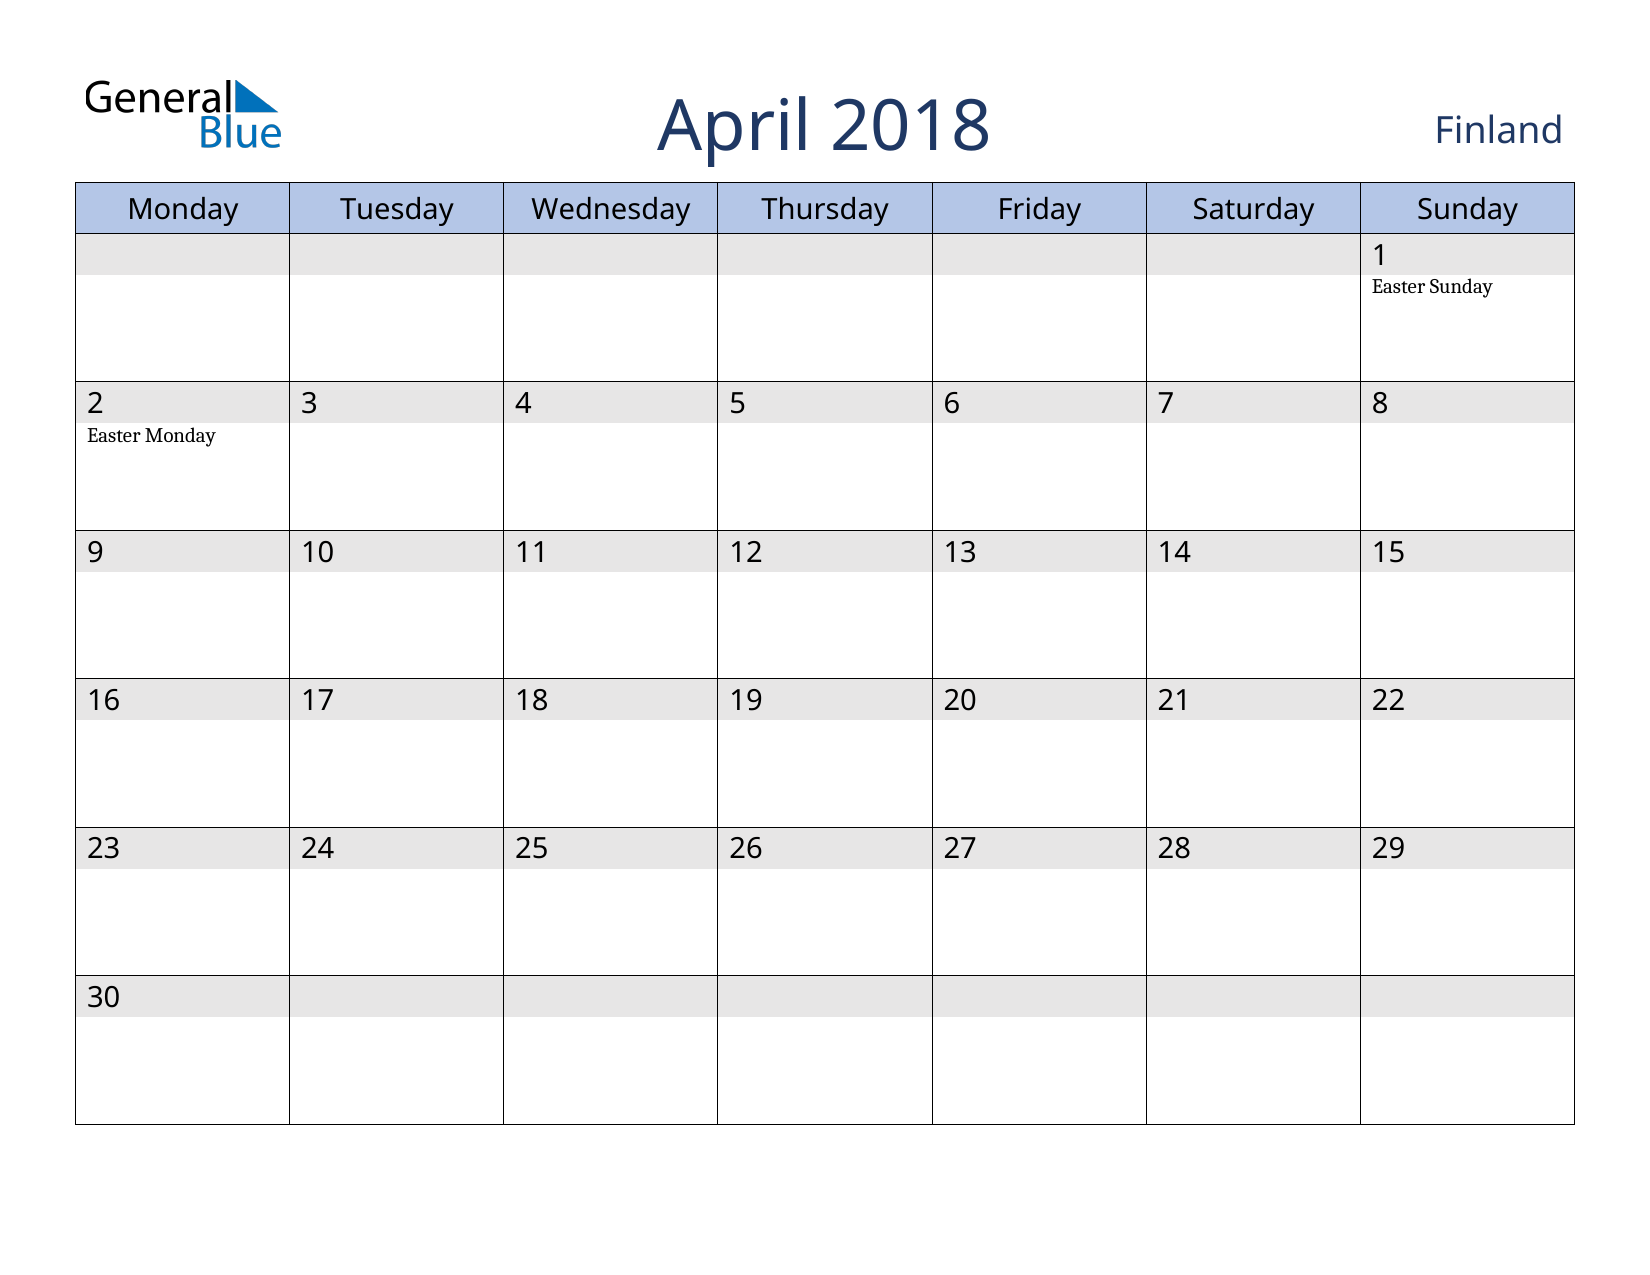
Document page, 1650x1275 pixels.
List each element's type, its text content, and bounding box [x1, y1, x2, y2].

table_cell Thursday [718, 183, 932, 233]
table_cell [1147, 869, 1360, 975]
table_cell 14 [1147, 531, 1360, 572]
table_cell 20 [933, 679, 1146, 720]
table_cell 30 [76, 976, 289, 1017]
table_cell [76, 720, 289, 827]
table_cell [933, 720, 1146, 827]
table_cell [1147, 275, 1360, 381]
table_cell 27 [933, 828, 1146, 869]
table_cell [933, 275, 1146, 381]
table_cell Tuesday [290, 183, 503, 233]
table_cell Easter Monday [76, 423, 289, 530]
table_cell 28 [1147, 828, 1360, 869]
table_cell [718, 234, 932, 275]
table_cell [290, 275, 503, 381]
table_cell [76, 275, 289, 381]
table_cell 2 [76, 382, 289, 423]
table_cell 21 [1147, 679, 1360, 720]
table_cell [504, 234, 717, 275]
table_header April 2018 [504, 75, 1146, 182]
table_cell 24 [290, 828, 503, 869]
table_cell [1147, 720, 1360, 827]
table_cell [76, 234, 289, 275]
table_cell [933, 1017, 1146, 1123]
table_cell [933, 423, 1146, 530]
table_cell [1147, 423, 1360, 530]
table_cell [1147, 976, 1360, 1017]
table_cell 4 [504, 382, 717, 423]
table_cell [718, 423, 932, 530]
table_cell 12 [718, 531, 932, 572]
table_cell 19 [718, 679, 932, 720]
table_cell [76, 572, 289, 678]
table_cell 23 [76, 828, 289, 869]
table_cell [504, 869, 717, 975]
table_cell [290, 976, 503, 1017]
table_cell [718, 572, 932, 678]
table_cell [718, 275, 932, 381]
table_cell 13 [933, 531, 1146, 572]
table_cell [1361, 572, 1574, 678]
table_cell 6 [933, 382, 1146, 423]
table_cell [933, 976, 1146, 1017]
table_cell 9 [76, 531, 289, 572]
table_cell [1361, 976, 1574, 1017]
table_cell [1361, 423, 1574, 530]
table_cell [504, 275, 717, 381]
table_cell [1147, 1017, 1360, 1123]
table_cell 11 [504, 531, 717, 572]
table_header Finland [1146, 75, 1574, 182]
table_cell [718, 1017, 932, 1123]
table_cell [1147, 572, 1360, 678]
table_header [76, 75, 503, 182]
table_cell [290, 869, 503, 975]
table_cell [1147, 234, 1360, 275]
table_cell [504, 976, 717, 1017]
picture [86, 80, 281, 148]
table_cell [76, 1017, 289, 1123]
table_cell Saturday [1147, 183, 1360, 233]
table_cell 15 [1361, 531, 1574, 572]
table_cell [933, 572, 1146, 678]
table_cell [933, 234, 1146, 275]
table_cell [290, 572, 503, 678]
table_cell [718, 976, 932, 1017]
table_cell [1361, 1017, 1574, 1123]
table_cell 3 [290, 382, 503, 423]
table_cell [290, 720, 503, 827]
table_cell Wednesday [504, 183, 717, 233]
table_cell Monday [76, 183, 289, 233]
table_cell 29 [1361, 828, 1574, 869]
table_cell 25 [504, 828, 717, 869]
table_cell 22 [1361, 679, 1574, 720]
table_cell [290, 234, 503, 275]
table_cell [1361, 869, 1574, 975]
table_cell [504, 720, 717, 827]
table_cell [504, 572, 717, 678]
table_cell [290, 1017, 503, 1123]
table_cell 8 [1361, 382, 1574, 423]
table_cell Friday [933, 183, 1146, 233]
table_cell [290, 423, 503, 530]
table_cell 1 [1361, 234, 1574, 275]
table_cell 10 [290, 531, 503, 572]
table_cell 26 [718, 828, 932, 869]
table_cell Easter Sunday [1361, 275, 1574, 381]
table_cell 16 [76, 679, 289, 720]
table_cell Sunday [1361, 183, 1574, 233]
table_cell 18 [504, 679, 717, 720]
table_cell 7 [1147, 382, 1360, 423]
table_cell [1361, 720, 1574, 827]
table_cell 17 [290, 679, 503, 720]
table_cell [504, 423, 717, 530]
table_cell [933, 869, 1146, 975]
table_cell [76, 869, 289, 975]
table_cell [718, 720, 932, 827]
table_cell [504, 1017, 717, 1123]
table_cell 5 [718, 382, 932, 423]
table_cell [718, 869, 932, 975]
